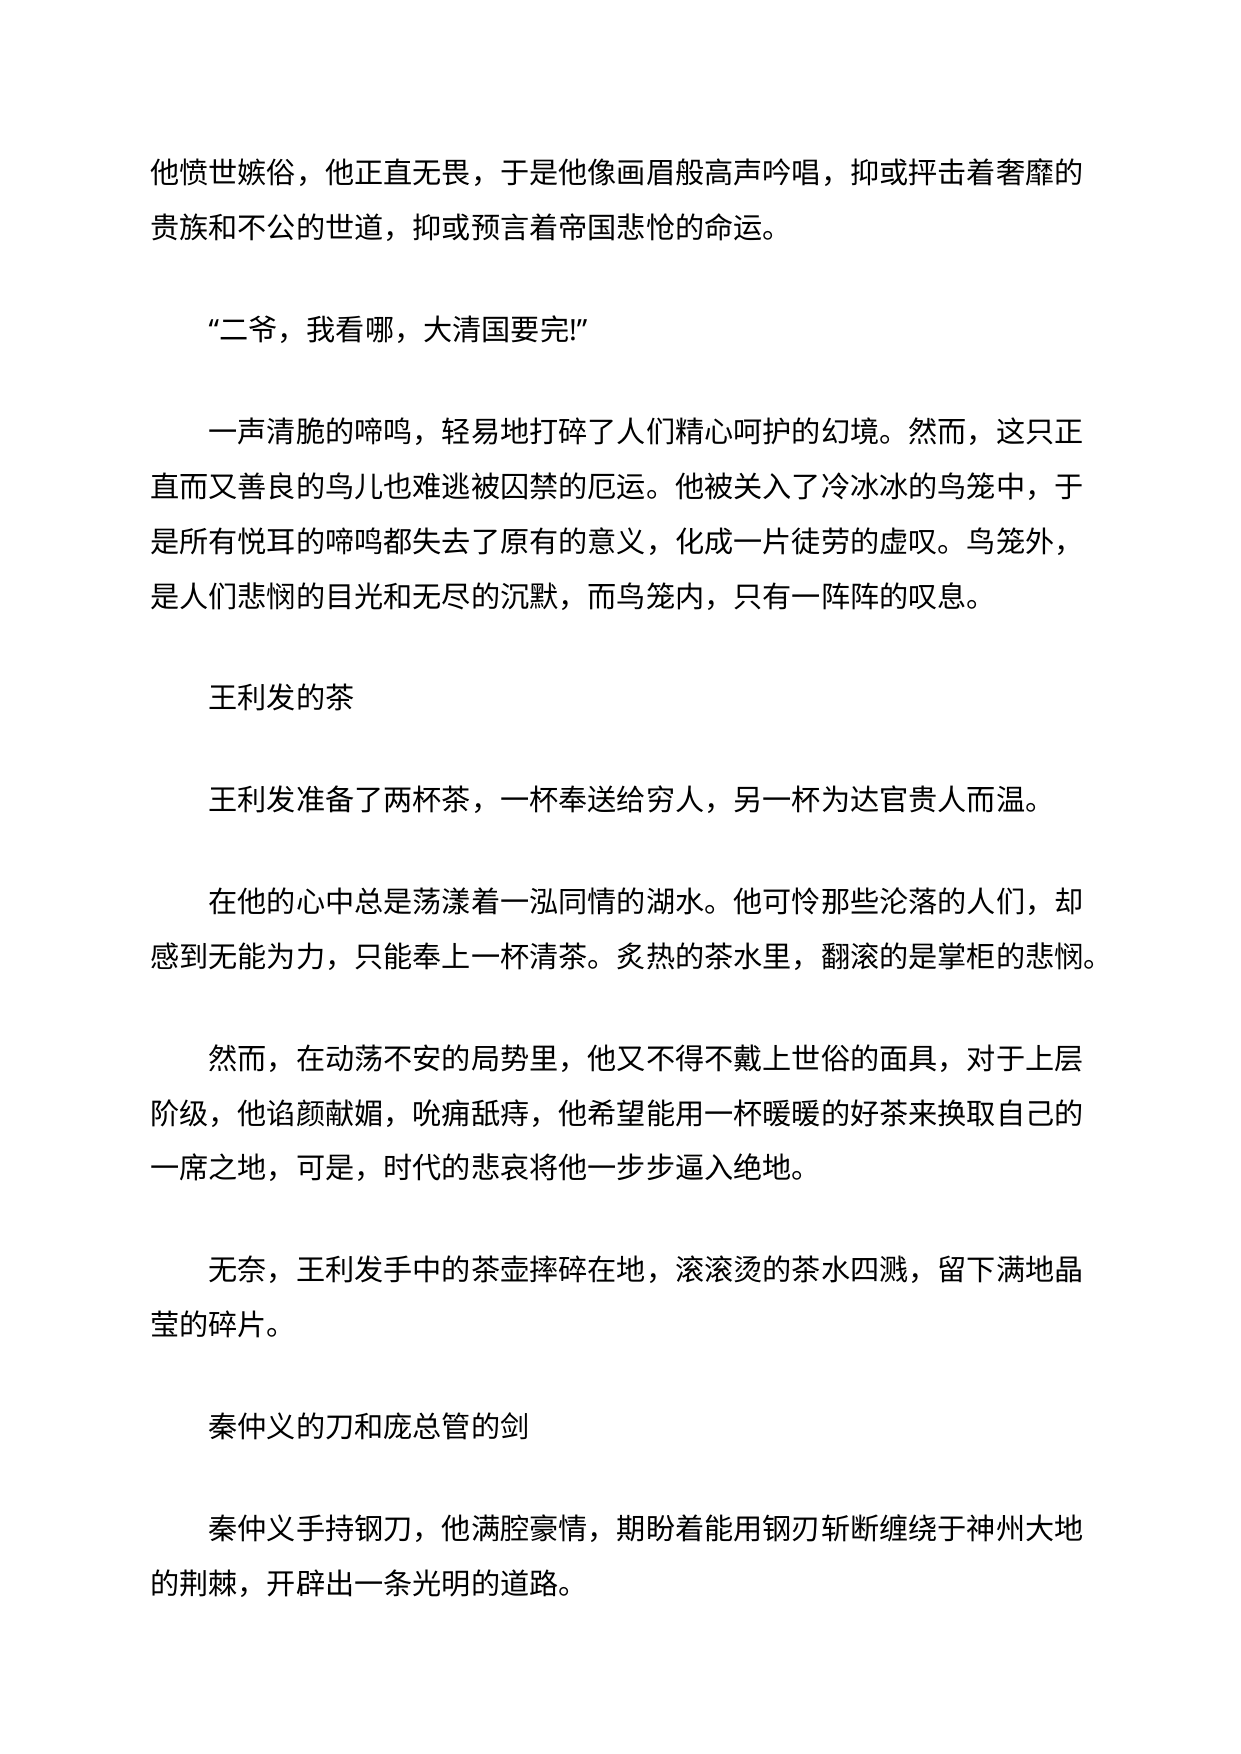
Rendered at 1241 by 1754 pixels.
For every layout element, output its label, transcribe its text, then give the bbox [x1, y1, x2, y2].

text 王利发的茶 [150, 675, 1090, 717]
text 王利发准备了两杯茶，一杯奉送给穷人，另一杯为达官贵人而温。 [150, 777, 1090, 819]
text 无奈，王利发手中的茶壶摔碎在地，滚滚烫的茶水四溅，留下满地晶莹的碎片。 [150, 1247, 1090, 1344]
text 一声清脆的啼鸣，轻易地打碎了人们精心呵护的幻境。然而，这只正直而又善良的鸟儿也难逃被囚禁的厄运。他被关入了冷冰冰的鸟笼中，于是所有悦耳的啼鸣都失去了原有的意义，化成一片徒劳的虚叹。鸟笼外，是人们悲悯的目光和无尽的沉默，而鸟笼内，只有一阵阵的叹息。 [150, 409, 1090, 616]
text “二爷，我看哪，大清国要完!” [150, 307, 1090, 349]
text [150, 150, 1090, 247]
text 秦仲义的刀和庞总管的剑 [150, 1403, 1090, 1446]
text 在他的心中总是荡漾着一泓同情的湖水。他可怜那些沦落的人们，却感到无能为力，只能奉上一杯清茶。炙热的茶水里，翻滚的是掌柜的悲悯。 [150, 879, 1090, 976]
text 然而，在动荡不安的局势里，他又不得不戴上世俗的面具，对于上层阶级，他谄颜献媚，吮痈舐痔，他希望能用一杯暖暖的好茶来换取自己的一席之地，可是，时代的悲哀将他一步步逼入绝地。 [150, 1035, 1090, 1187]
text 秦仲义手持钢刀，他满腔豪情，期盼着能用钢刃斩断缠绕于神州大地的荆棘，开辟出一条光明的道路。 [150, 1505, 1090, 1602]
